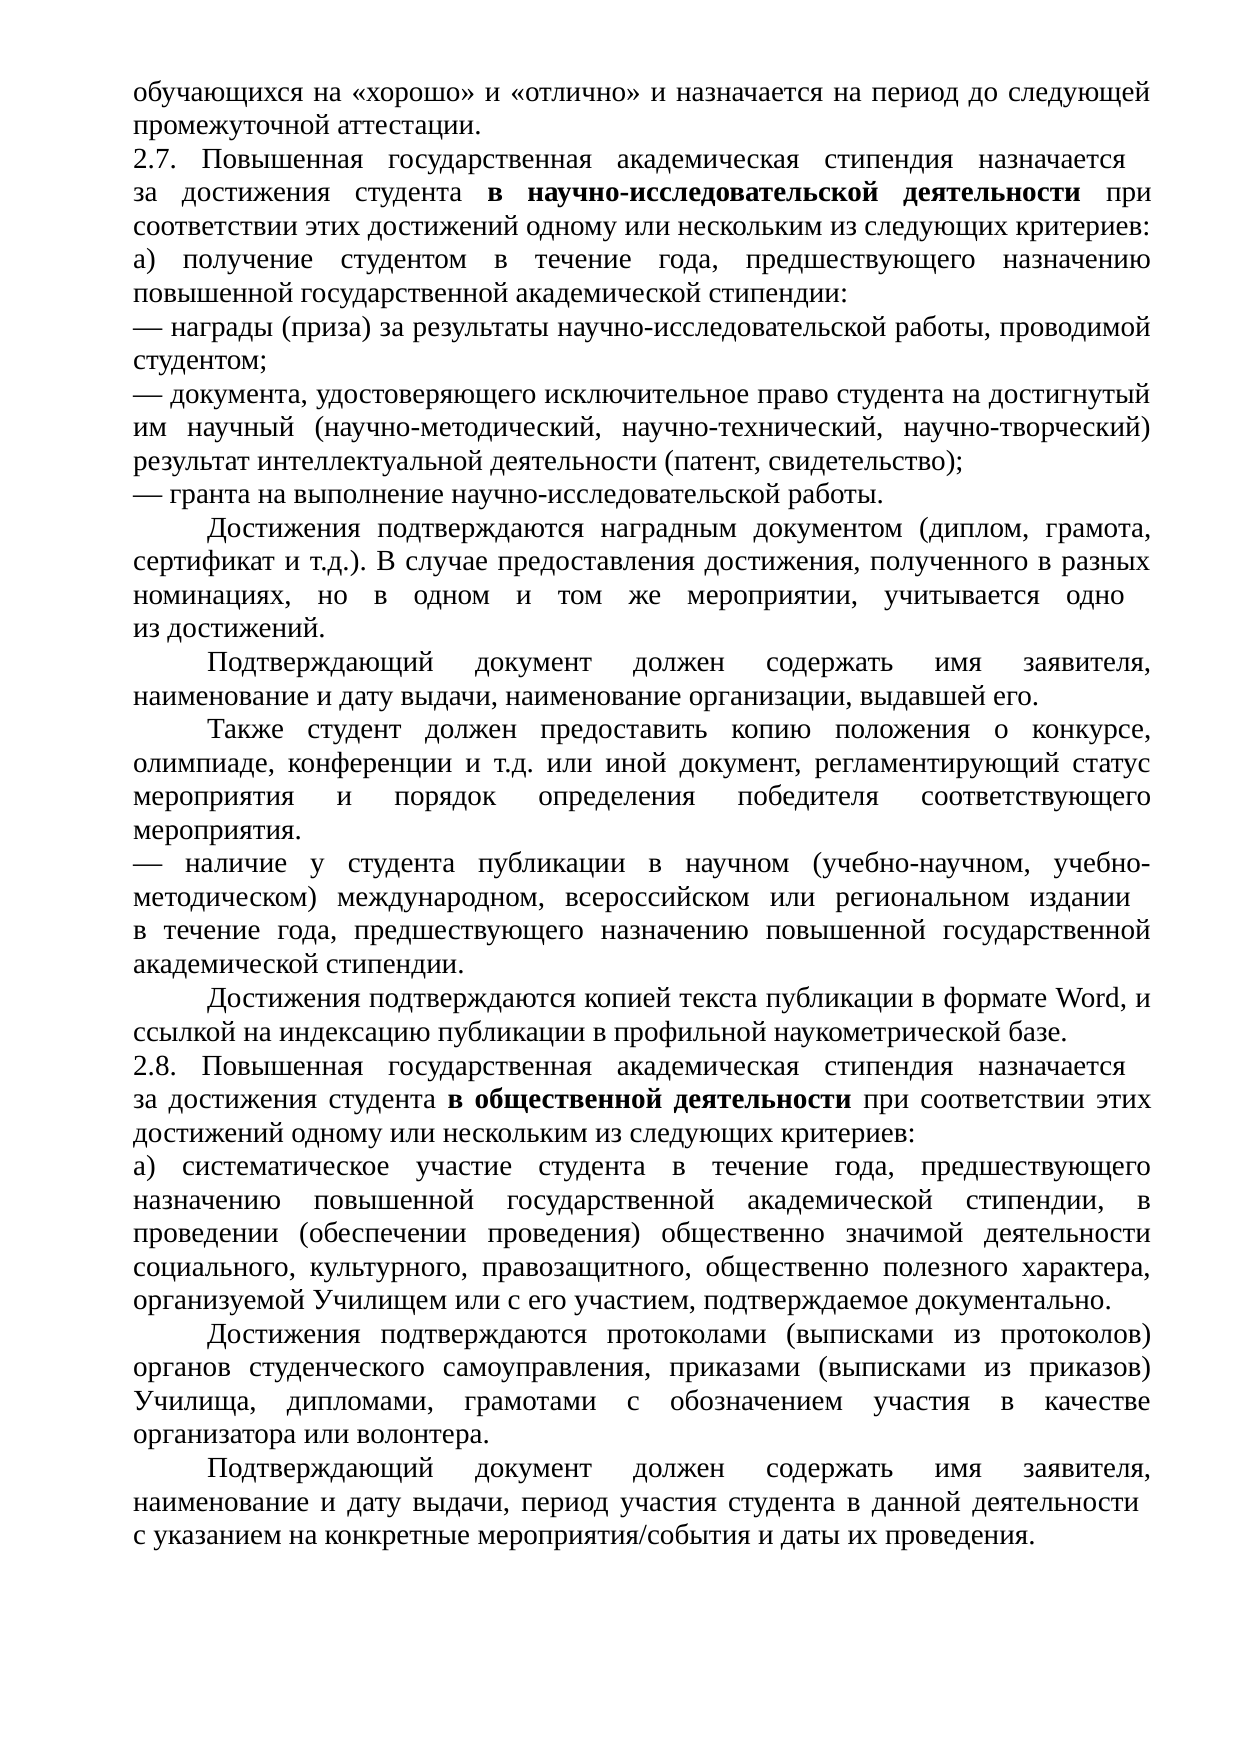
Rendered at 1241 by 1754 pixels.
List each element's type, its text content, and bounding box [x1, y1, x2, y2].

text Также студент должен предоставить копию положения о конкурсе, олимпиаде, конференции и т.д. или иной документ, регламентирующий статус мероприятия и порядок определения победителя соответствующего мероприятия. [133, 711, 1152, 845]
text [133, 74, 1152, 141]
text Достижения подтверждаются наградным документом (диплом, грамота, сертификат и т.д.). В случае предоставления достижения, полученного в разных номинациях, но в одном и том же мероприятии, учитывается одно из достижений. [133, 510, 1152, 644]
text Подтверждающий документ должен содержать имя заявителя, наименование и дату выдачи, наименование организации, выдавшей его. [133, 644, 1152, 711]
text — документа, удостоверяющего исключительное право студента на достигнутый им научный (научно-методический, научно-технический, научно-творческий) результат интеллектуальной деятельности (патент, свидетельство); [133, 376, 1152, 476]
text а) систематическое участие студента в течение года, предшествующего назначению повышенной государственной академической стипендии, в проведении (обеспечении проведения) общественно значимой деятельности социального, культурного, правозащитного, общественно полезного характера, организуемой Училищем или с его участием, подтверждаемое документально. [133, 1148, 1152, 1316]
text Достижения подтверждаются копией текста публикации в формате Word, и ссылкой на индексацию публикации в профильной наукометрической базе. [133, 981, 1152, 1048]
text Подтверждающий документ должен содержать имя заявителя, наименование и дату выдачи, период участия студента в данной деятельности с указанием на конкретные мероприятия/события и даты их проведения. [133, 1450, 1152, 1551]
text 2.8. Повышенная государственная академическая стипендия назначается за достижения студента в общественной деятельности при соответствии этих достижений одному или нескольким из следующих критериев: [133, 1048, 1152, 1148]
text Достижения подтверждаются протоколами (выписками из протоколов) органов студенческого самоуправления, приказами (выписками из приказов) Училища, дипломами, грамотами с обозначением участия в качестве организатора или волонтера. [133, 1316, 1152, 1450]
text а) получение студентом в течение года, предшествующего назначению повышенной государственной академической стипендии: [133, 242, 1152, 309]
text — гранта на выполнение научно-исследовательской работы. [133, 476, 1152, 510]
text — награды (приза) за результаты научно-исследовательской работы, проводимой студентом; [133, 309, 1152, 376]
text 2.7. Повышенная государственная академическая стипендия назначается за достижения студента в научно-исследовательской деятельности при соответствии этих достижений одному или нескольким из следующих критериев: [133, 141, 1152, 242]
text — наличие у студента публикации в научном (учебно-научном, учебно-методическом) международном, всероссийском или региональном издании в течение года, предшествующего назначению повышенной государственной академической стипендии. [133, 845, 1152, 981]
